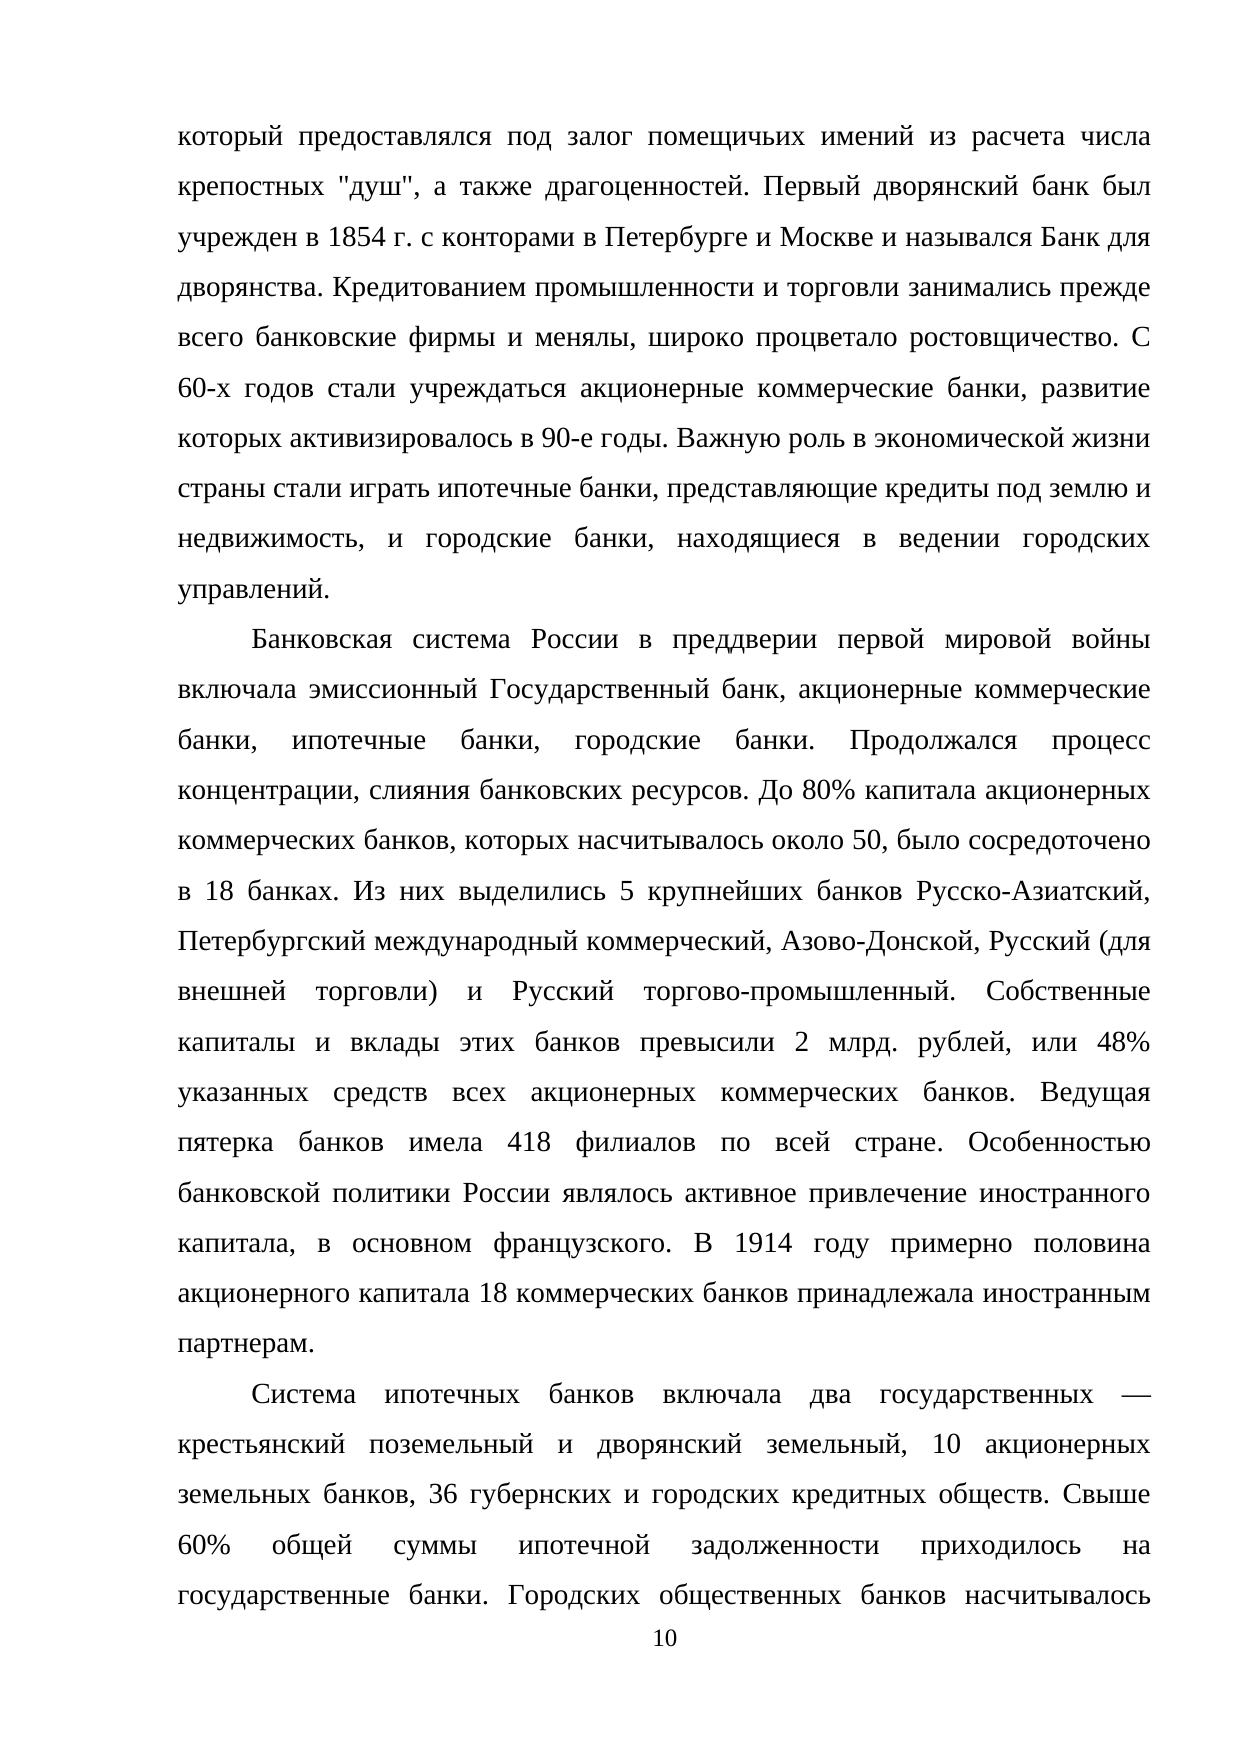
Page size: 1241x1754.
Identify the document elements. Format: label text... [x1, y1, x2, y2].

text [177, 118, 1152, 604]
text Банковская система России в преддверии первой мировой войны включала эмиссионный Государственный банк, акционерные коммерческие банки, ипотечные банки, городские банки. Продолжался процесс концентрации, слияния банковских ресурсов. До 80% капитала акционерных коммерческих банков, которых насчитывалось около 50, было сосредоточено в 18 банках. Из них выделились 5 крупнейших банков Русско-Азиатский, Петербургский международный коммерческий, Азово-Донской, Русский (для внешней торговли) и Русский торгово-промышленный. Собственные капиталы и вклады этих банков превысили 2 млрд. рублей, или 48% указанных средств всех акционерных коммерческих банков. Ведущая пятерка банков имела 418 филиалов по всей стране. Особенностью банковской политики России являлось активное привлечение иностранного капитала, в основном французского. В 1914 году примерно половина акционерного капитала 18 коммерческих банков принадлежала иностранным партнерам. [177, 621, 1152, 1359]
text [177, 1376, 1152, 1611]
